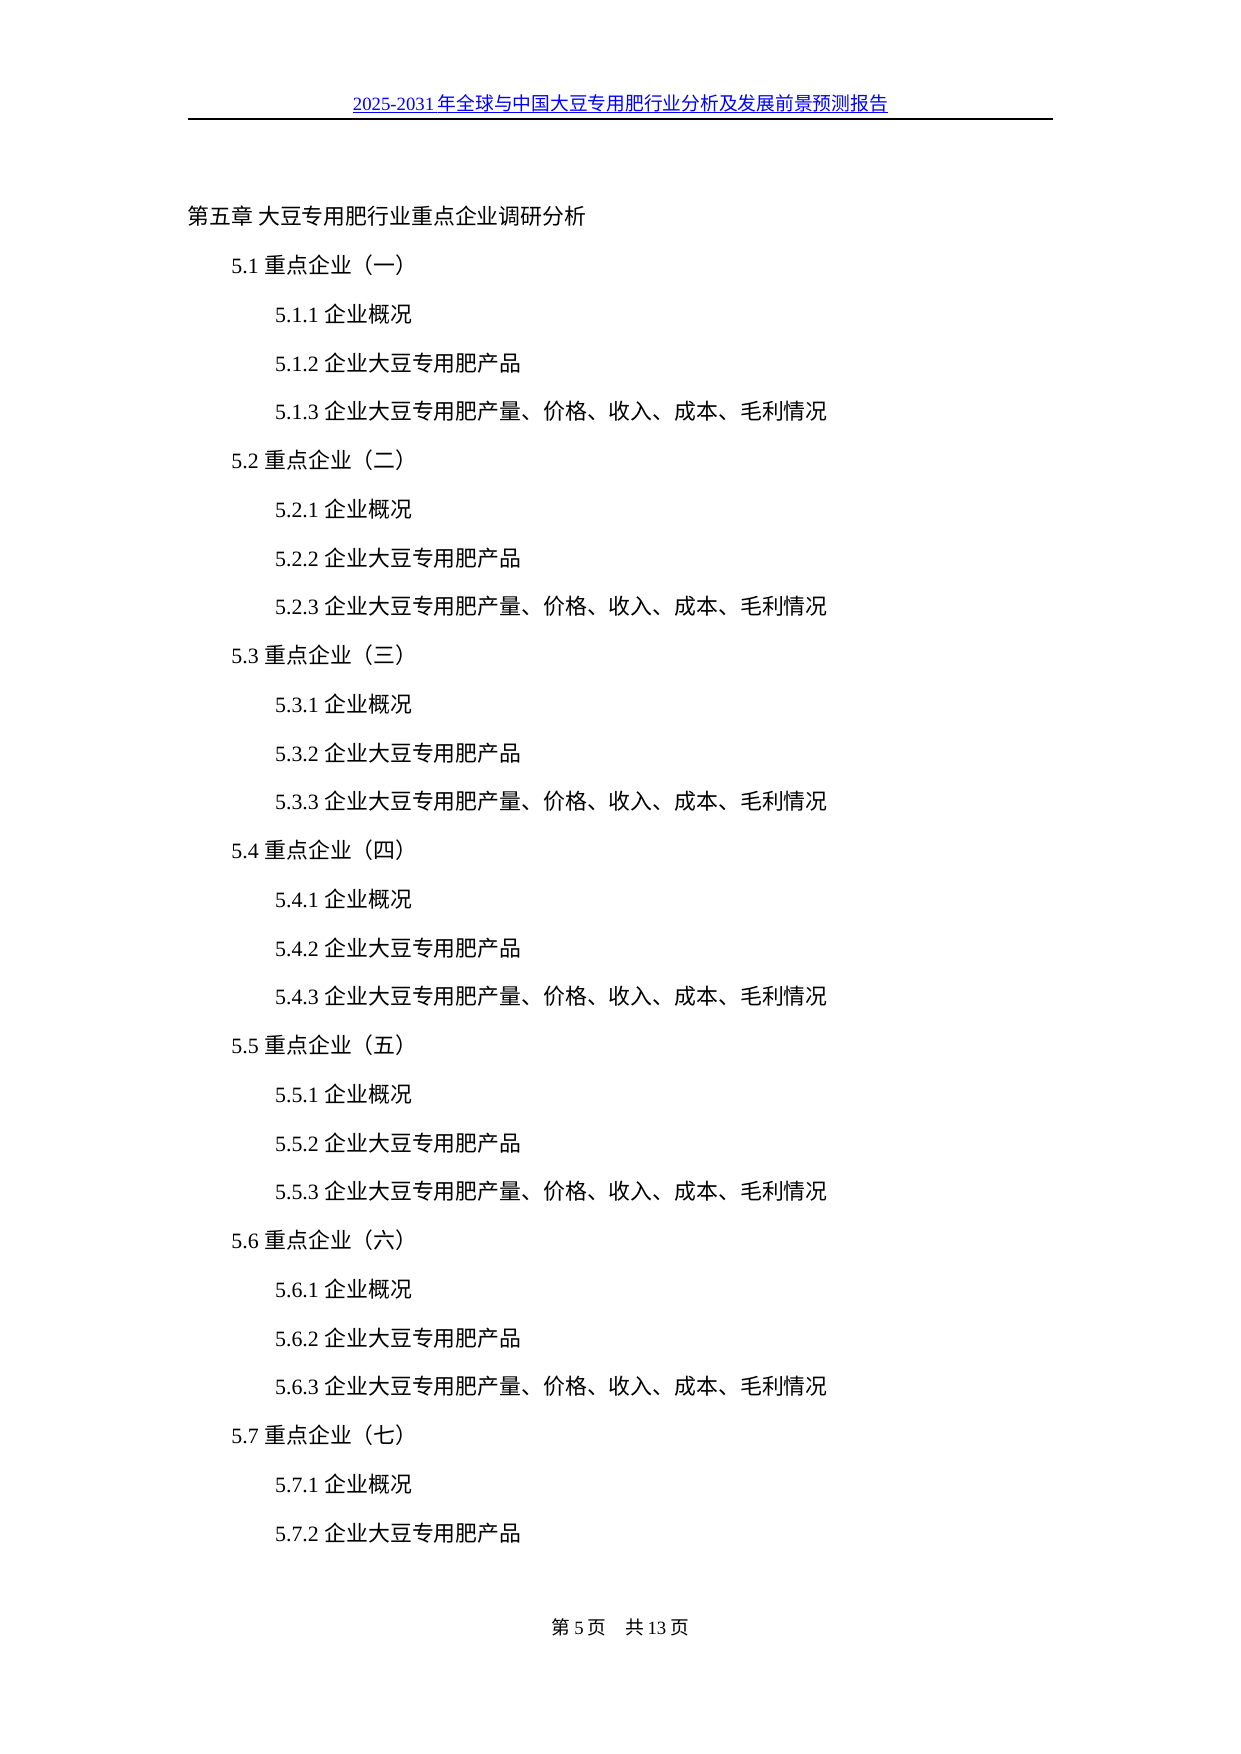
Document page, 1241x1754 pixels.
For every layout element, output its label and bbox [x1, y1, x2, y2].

text [187, 150, 1053, 1548]
